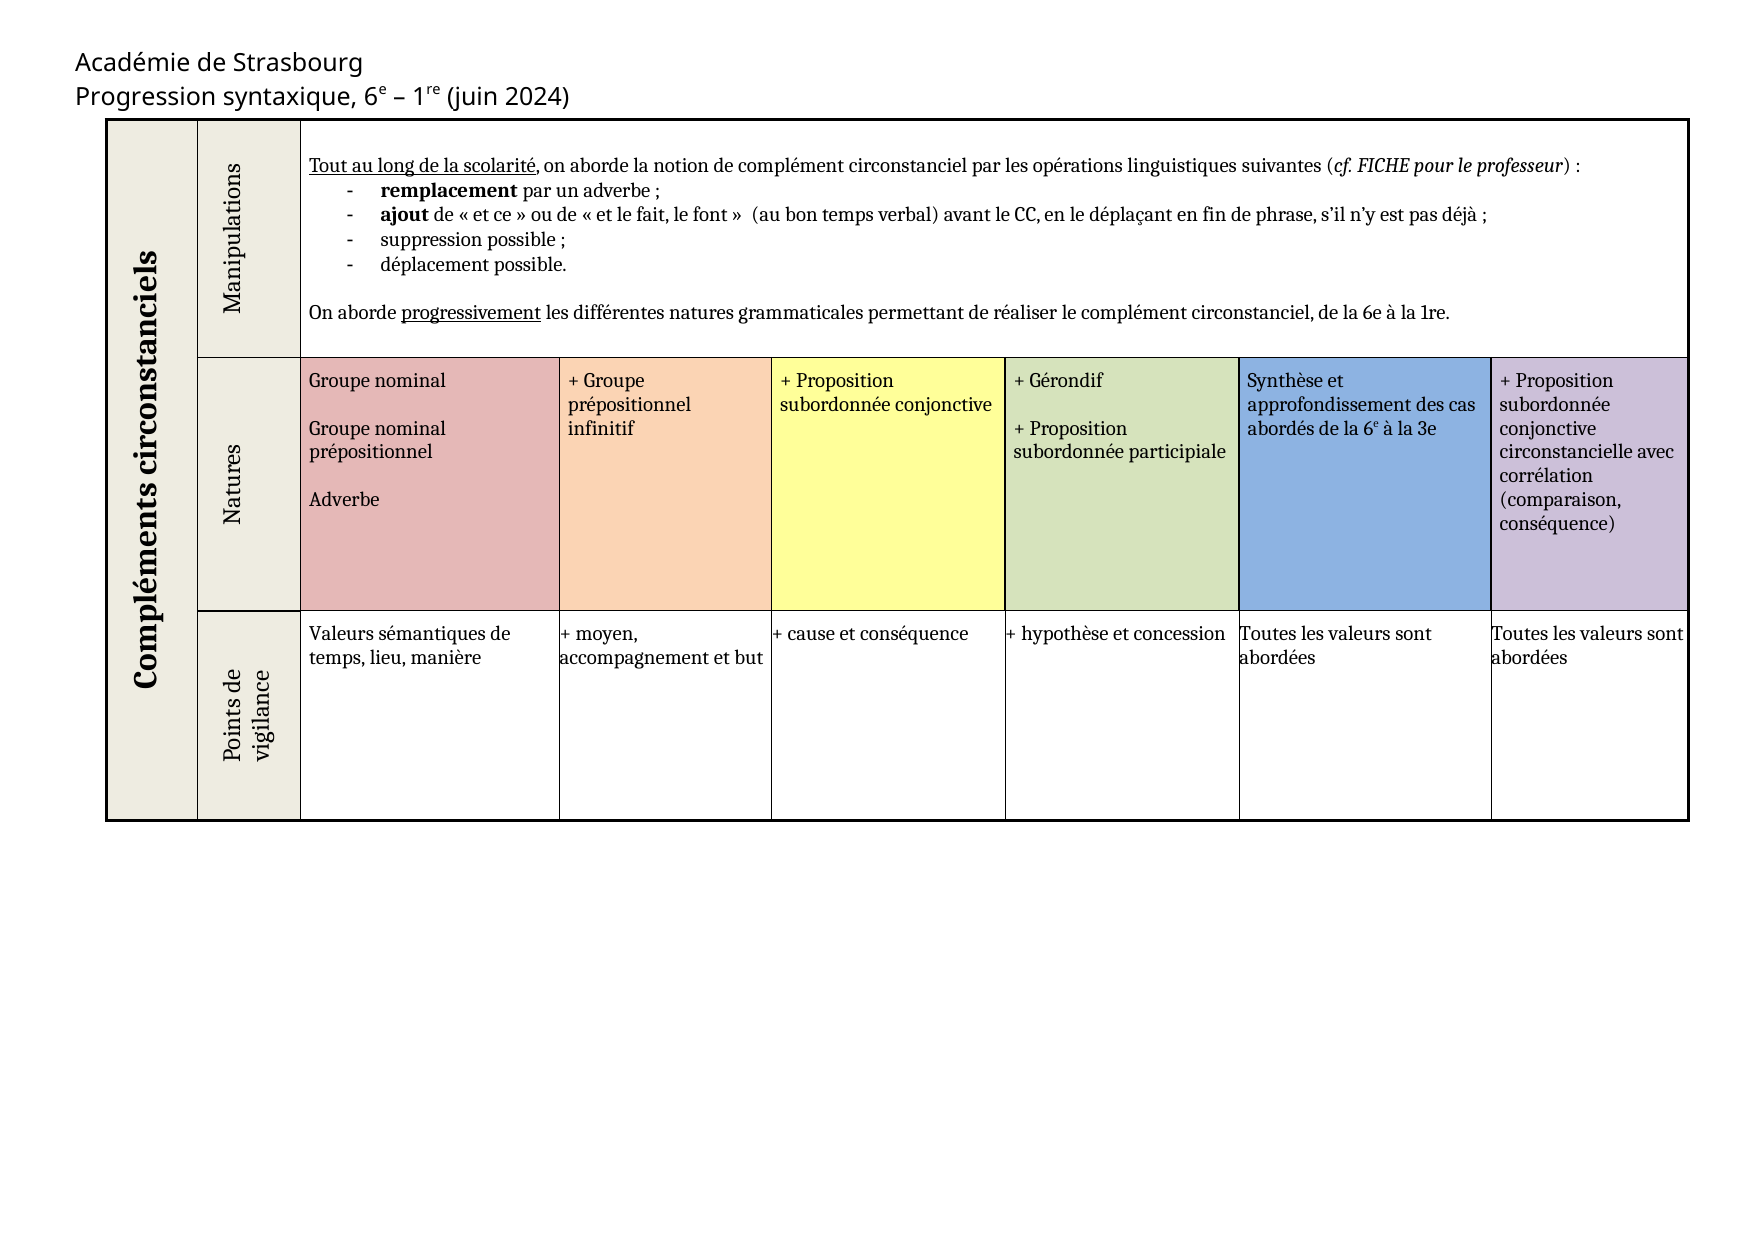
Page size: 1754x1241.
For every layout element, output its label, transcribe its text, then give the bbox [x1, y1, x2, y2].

table_cell + Proposition subordonnée conjonctive circonstancielle avec corrélation (comparaison, conséquence) [1492, 358, 1687, 610]
table_cell + hypothèse et concession [1006, 611, 1239, 819]
table_cell + Proposition subordonnée conjonctive [772, 358, 1004, 610]
table_cell + Gérondif + Proposition subordonnée participiale [1006, 358, 1238, 610]
table_cell + Groupe prépositionnel infinitif [560, 358, 771, 610]
table_cell + cause et conséquence [772, 611, 1005, 819]
table_cell Toutes les valeurs sont abordées [1240, 611, 1491, 819]
table_header Compléments circonstanciels [108, 121, 197, 819]
table_cell + moyen, accompagnement et but [560, 611, 771, 819]
table_cell Valeurs sémantiques de temps, lieu, manière [301, 611, 559, 819]
table_header Tout au long de la scolarité, on aborde la notion de complément circonstanciel par les opérations linguistiques suivantes (cf. FICHE pour le professeur) : remplacement par un adverbe ; ajout de « et ce » ou de « et le fait, le font » (au bon temps verbal) avant le CC, en le déplaçant en fin de phrase, s’il n’y est pas déjà ; suppression possible ; déplacement possible. On aborde progressivement les différentes natures grammaticales permettant de réaliser le complément circonstanciel, de la 6e à la 1re. [301, 121, 1687, 357]
table_cell Natures [198, 358, 300, 610]
table_cell Points de vigilance [198, 612, 300, 819]
table_header Manipulations [198, 121, 300, 357]
table_cell Synthèse et approfondissement des cas abordés de la 6e à la 3e [1240, 358, 1490, 610]
table_cell Toutes les valeurs sont abordées [1492, 611, 1687, 819]
table_cell Groupe nominal Groupe nominal prépositionnel Adverbe [301, 358, 559, 610]
